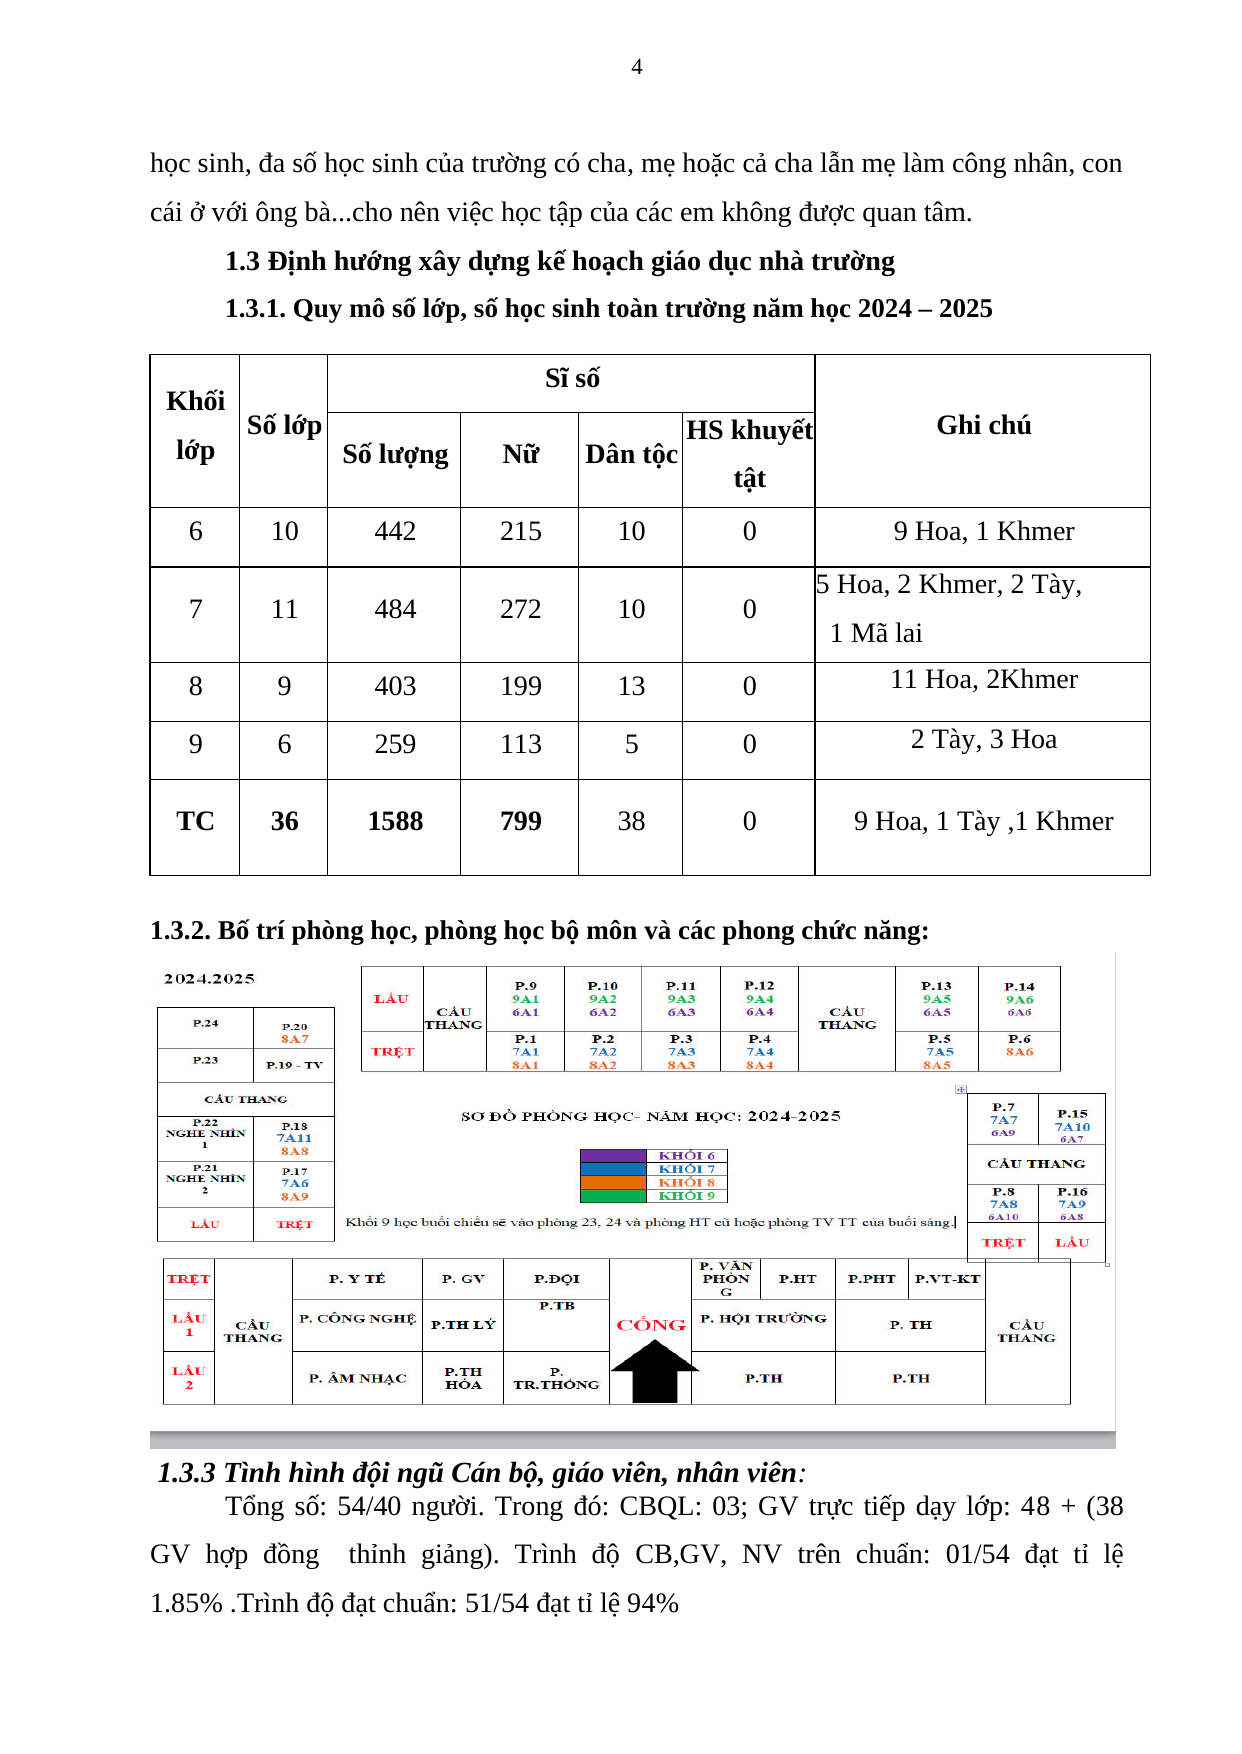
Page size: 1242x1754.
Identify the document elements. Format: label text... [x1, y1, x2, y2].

table_cell 259 [328, 722, 460, 778]
table_cell 1588 [328, 780, 460, 875]
table_header Ghi chú [816, 355, 1150, 507]
table_cell 9 Hoa, 1 Khmer [816, 508, 1150, 566]
table_cell 113 [461, 722, 578, 778]
table_cell 9 Hoa, 1 Tày ,1 Khmer [816, 780, 1150, 875]
table_cell 13 [579, 663, 682, 721]
table_cell 36 [240, 780, 327, 875]
text Tổng số: 54/40 người. Trong đó: CBQL: 03; GV trực tiếp dạy lớp: 48 + (38 GV hợp đồng thỉnh giảng). Trình độ CB,GV, NV trên chuẩn: 01/54 đạt tỉ lệ 1.85% .Trình độ đạt chuẩn: 51/54 đạt tỉ lệ 94% [150, 1488, 1124, 1618]
picture [150, 952, 1116, 1449]
table_cell 442 [328, 508, 460, 566]
table_cell 7 [151, 568, 239, 662]
table_cell 10 [579, 508, 682, 566]
text 1.3.2. Bố trí phòng học, phòng học bộ môn và các phong chức năng: [150, 914, 1109, 945]
table_cell 799 [461, 780, 578, 875]
table_cell 215 [461, 508, 578, 566]
table_cell 10 [240, 508, 327, 566]
table_cell 8 [151, 663, 239, 721]
table_cell 9 [151, 722, 239, 778]
table_cell Nữ [461, 413, 578, 507]
table_cell 38 [579, 780, 682, 875]
table_cell 484 [328, 568, 460, 662]
table_cell 9 [240, 663, 327, 721]
text 1.3.3 Tình hình đội ngũ Cán bộ, giáo viên, nhân viên: [150, 1455, 1124, 1488]
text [150, 146, 1124, 227]
table_cell HS khuyết tật [683, 413, 814, 507]
table_cell 11 Hoa, 2Khmer [816, 663, 1150, 721]
table_header Số lớp [240, 355, 327, 507]
table_cell 11 [240, 568, 327, 662]
table_cell Dân tộc [579, 413, 682, 507]
table_cell 0 [683, 568, 814, 662]
table_cell 5 [579, 722, 682, 778]
table_cell 6 [151, 508, 239, 566]
table_cell TC [151, 780, 239, 875]
table_cell 10 [579, 568, 682, 662]
table_cell 272 [461, 568, 578, 662]
table_cell 5 Hoa, 2 Khmer, 2 Tày, 1 Mã lai [816, 568, 1150, 662]
table_cell 2 Tày, 3 Hoa [816, 722, 1150, 778]
table_header Sĩ số [328, 355, 814, 412]
table_cell 0 [683, 722, 814, 778]
table_cell 0 [683, 508, 814, 566]
table_header Khối lớp [151, 355, 239, 507]
table_cell 199 [461, 663, 578, 721]
table_cell 0 [683, 663, 814, 721]
table_cell 0 [683, 780, 814, 875]
text 1.3 Định hướng xây dựng kế hoạch giáo dục nhà trường [150, 243, 1124, 276]
table_cell 6 [240, 722, 327, 778]
text 1.3.1. Quy mô số lớp, số học sinh toàn trường năm học 2024 – 2025 [150, 292, 1124, 323]
table_cell Số lượng [328, 413, 460, 507]
table_cell 403 [328, 663, 460, 721]
